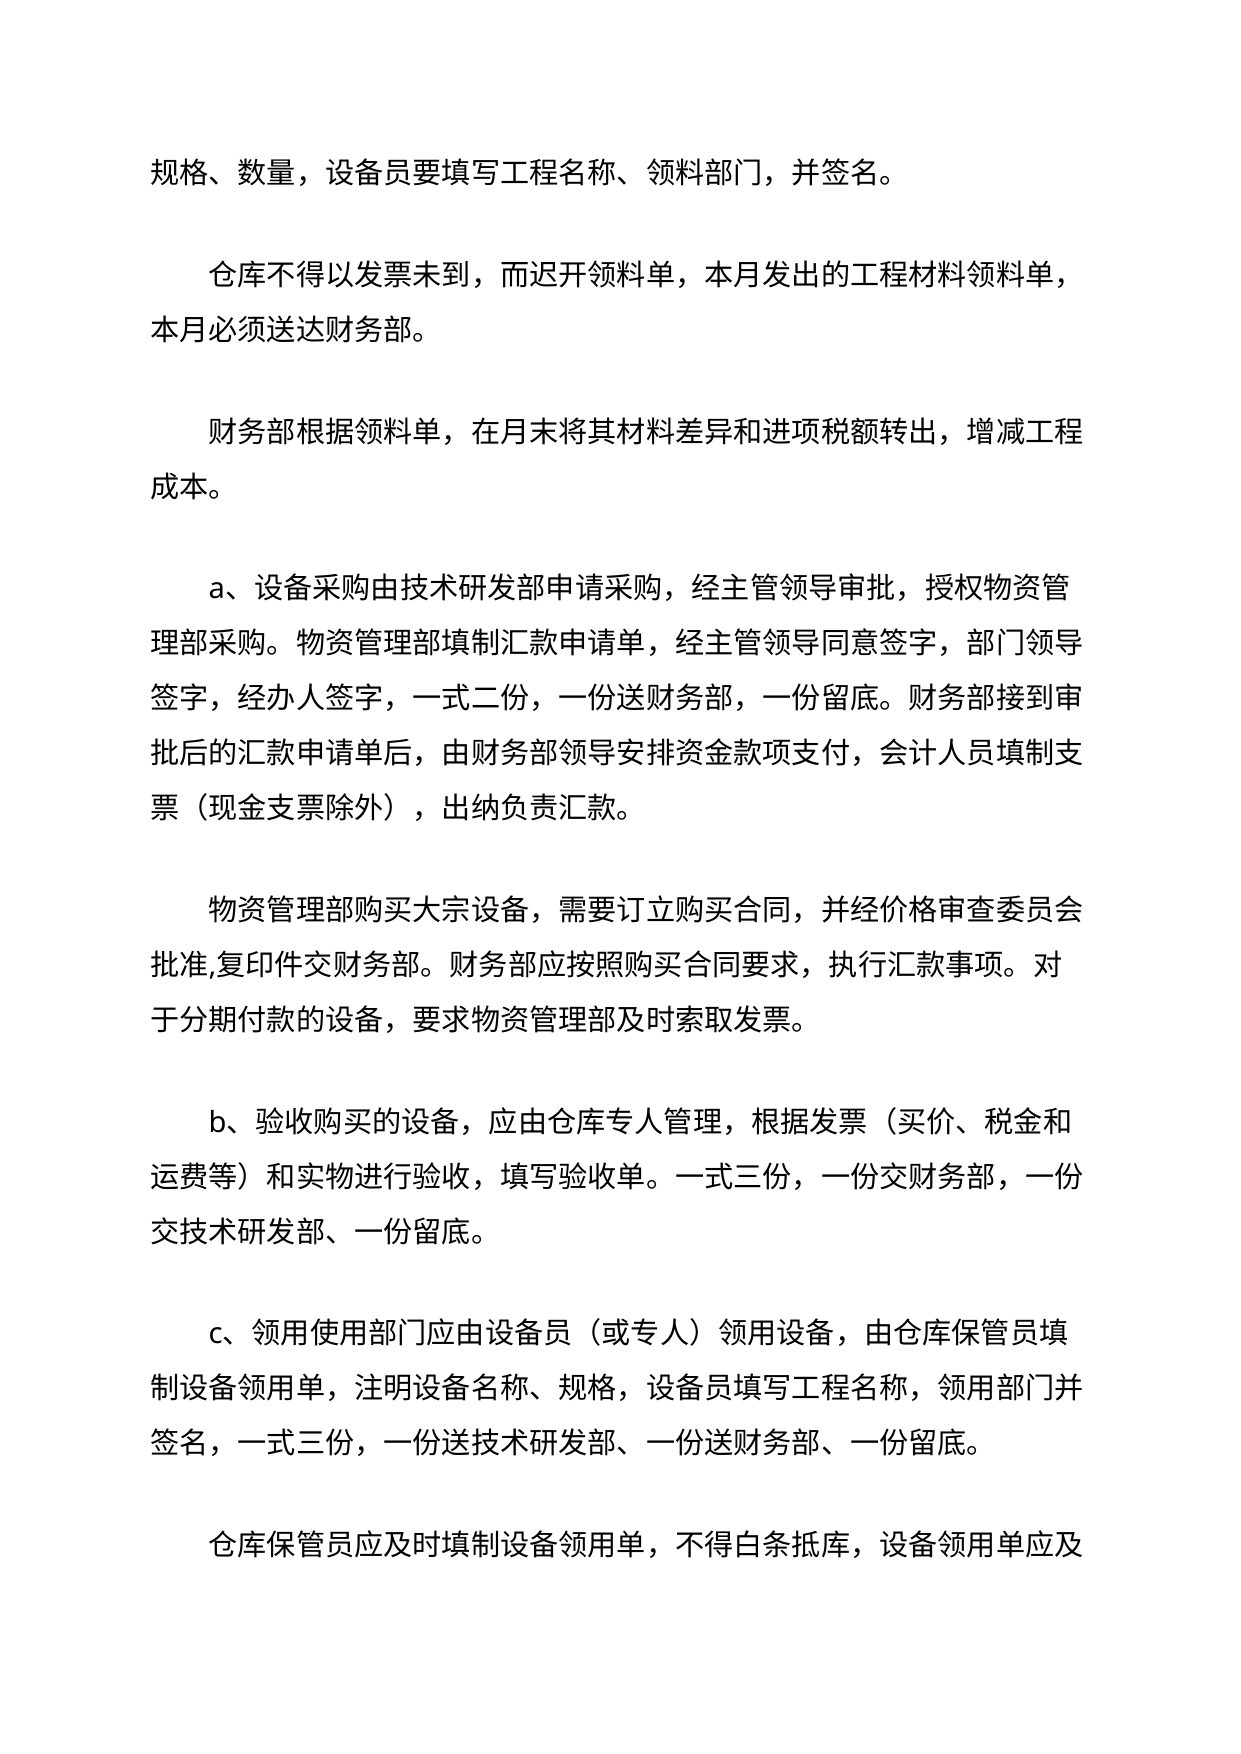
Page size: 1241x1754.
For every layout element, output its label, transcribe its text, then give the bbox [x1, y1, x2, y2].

text 仓库不得以发票未到，而迟开领料单，本月发出的工程材料领料单，本月必须送达财务部。 [150, 252, 1090, 349]
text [150, 1522, 1090, 1564]
text a、设备采购由技术研发部申请采购，经主管领导审批，授权物资管理部采购。物资管理部填制汇款申请单，经主管领导同意签字，部门领导签字，经办人签字，一式二份，一份送财务部，一份留底。财务部接到审批后的汇款申请单后，由财务部领导安排资金款项支付，会计人员填制支票（现金支票除外），出纳负责汇款。 [150, 565, 1090, 827]
text 物资管理部购买大宗设备，需要订立购买合同，并经价格审查委员会批准,复印件交财务部。财务部应按照购买合同要求，执行汇款事项。对于分期付款的设备，要求物资管理部及时索取发票。 [150, 887, 1090, 1039]
text 财务部根据领料单，在月末将其材料差异和进项税额转出，增减工程成本。 [150, 408, 1090, 506]
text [150, 150, 1090, 192]
text b、验收购买的设备，应由仓库专人管理，根据发票（买价、税金和运费等）和实物进行验收，填写验收单。一式三份，一份交财务部，一份交技术研发部、一份留底。 [150, 1098, 1090, 1250]
text c、领用使用部门应由设备员（或专人）领用设备，由仓库保管员填制设备领用单，注明设备名称、规格，设备员填写工程名称，领用部门并签名，一式三份，一份送技术研发部、一份送财务部、一份留底。 [150, 1310, 1090, 1462]
